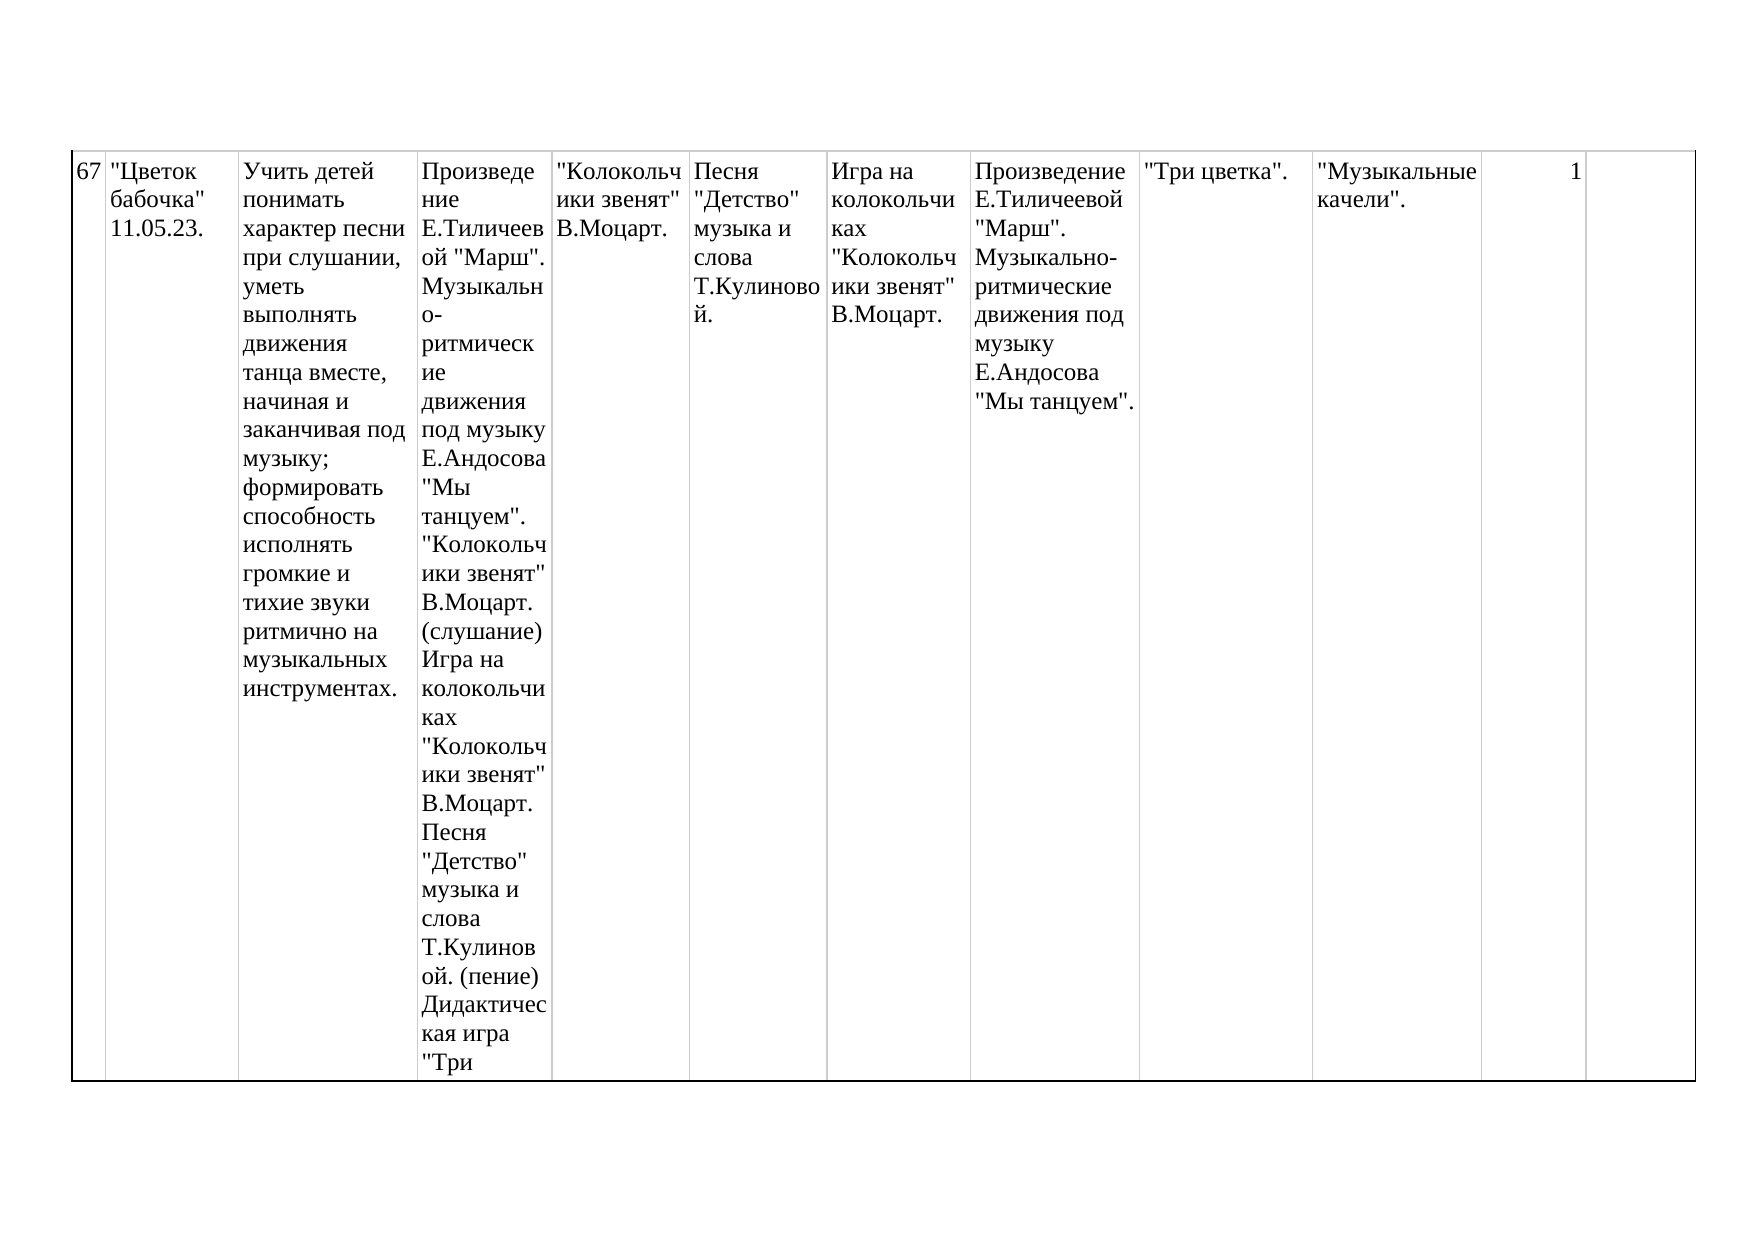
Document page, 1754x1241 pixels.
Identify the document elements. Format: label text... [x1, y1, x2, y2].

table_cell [690, 152, 826, 1080]
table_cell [106, 152, 238, 1080]
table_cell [971, 152, 1139, 1080]
table_cell 1 [1482, 152, 1585, 1080]
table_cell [553, 152, 689, 1080]
table_cell 67 [73, 152, 105, 1080]
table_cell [828, 152, 970, 1080]
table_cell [239, 152, 417, 1080]
table_cell [1587, 152, 1695, 1080]
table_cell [1313, 152, 1481, 1080]
table_cell "Три цветка". [1140, 152, 1312, 1080]
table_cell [418, 152, 551, 1080]
